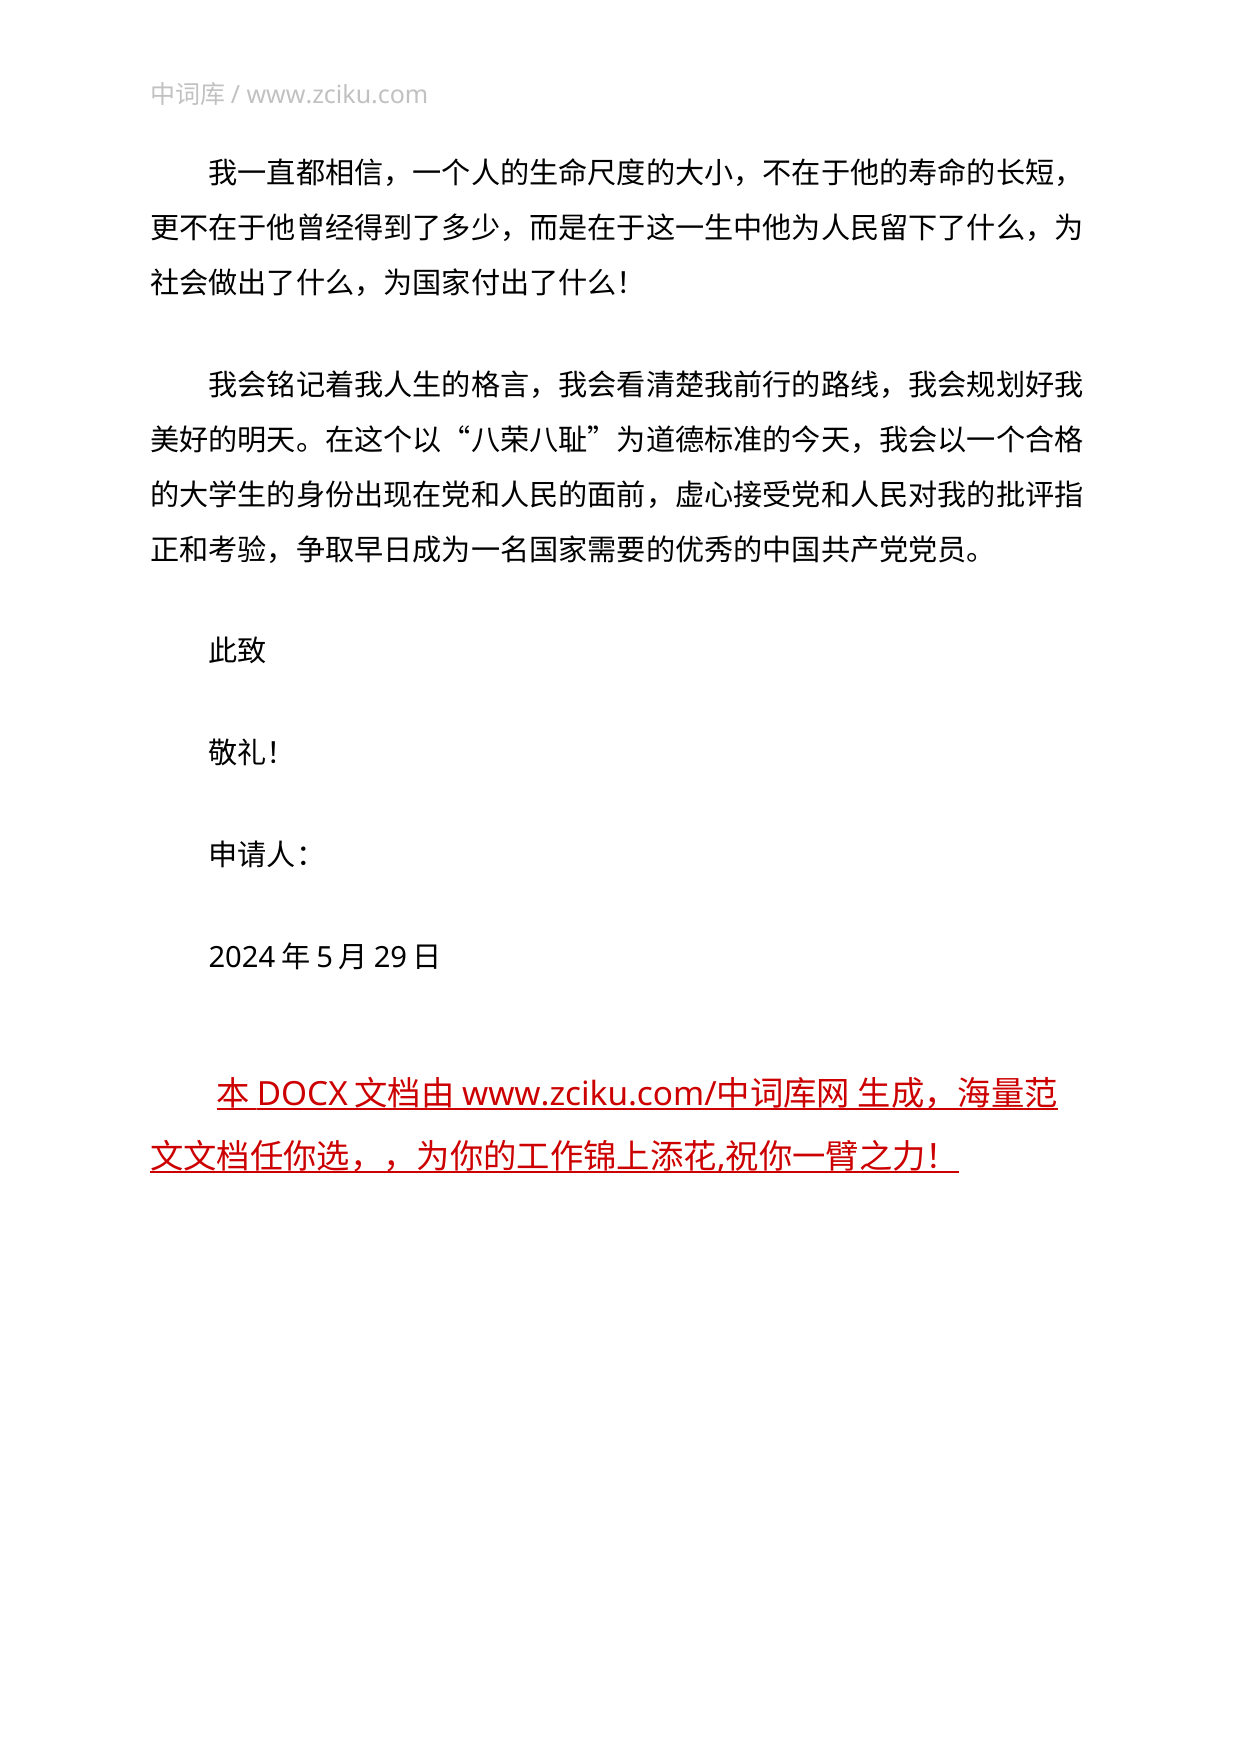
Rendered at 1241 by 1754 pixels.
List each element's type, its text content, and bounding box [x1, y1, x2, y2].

text 敬礼！ [150, 730, 1090, 772]
text 申请人： [150, 832, 1090, 874]
text 此致 [150, 628, 1090, 670]
text 我一直都相信，一个人的生命尺度的大小，不在于他的寿命的长短，更不在于他曾经得到了多少，而是在于这一生中他为人民留下了什么，为社会做出了什么，为国家付出了什么！ [150, 150, 1090, 302]
text 2024年5月29日 [150, 933, 1090, 976]
text 本DOCX文档由 www.zciku.com/中词库网 生成，海量范文文档任你选，，为你的工作锦上添花,祝你一臂之力！ [150, 1067, 1090, 1178]
text 我会铭记着我人生的格言，我会看清楚我前行的路线，我会规划好我美好的明天。在这个以“八荣八耻”为道德标准的今天，我会以一个合格的大学生的身份出现在党和人民的面前，虚心接受党和人民对我的批评指正和考验，争取早日成为一名国家需要的优秀的中国共产党党员。 [150, 362, 1090, 568]
